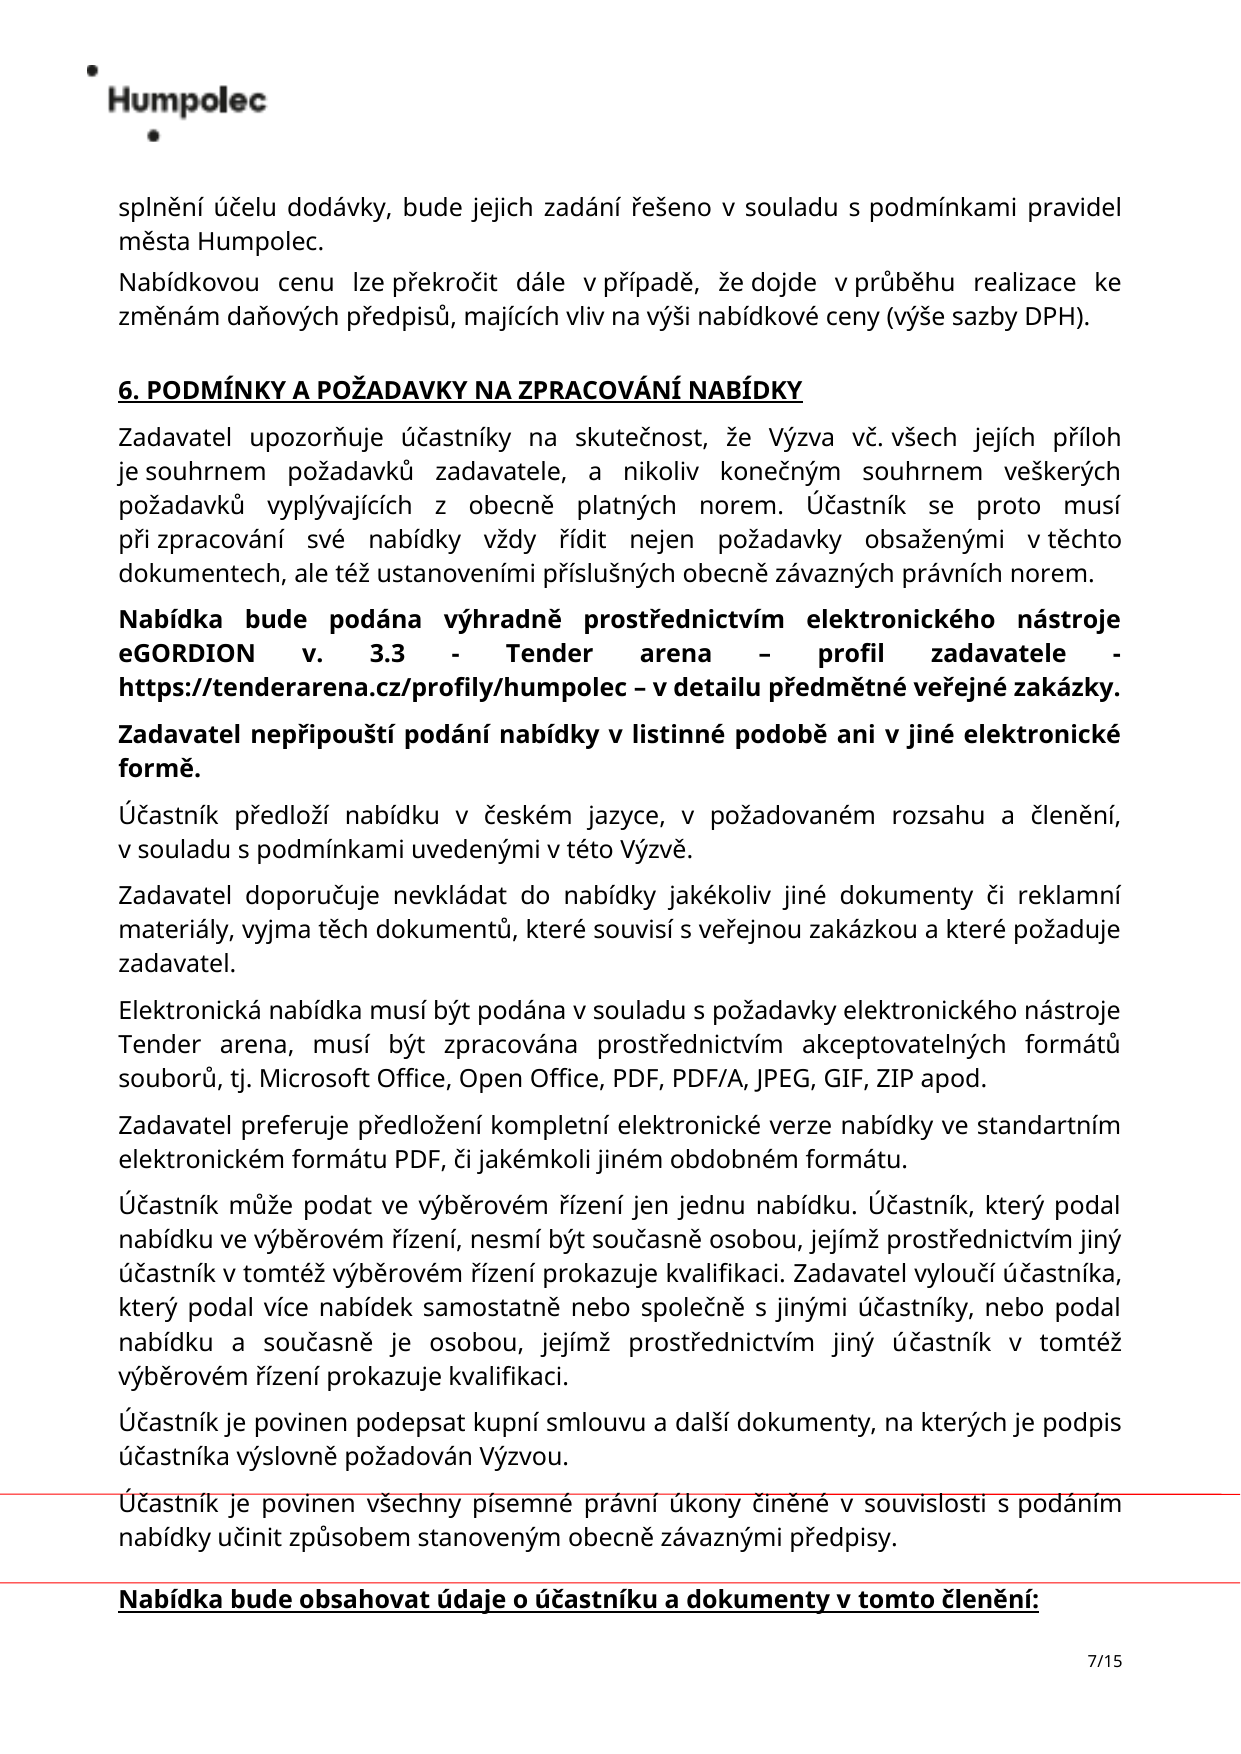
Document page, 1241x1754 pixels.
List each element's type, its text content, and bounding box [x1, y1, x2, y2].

text Zadavatel nepřipouští podání nabídky v listinné podobě ani v jiné elektronické formě. [118, 717, 1122, 785]
text Nabídka bude podána výhradně prostřednictvím elektronického nástroje eGORDION v. 3.3 - Tender arena – profil zadavatele - https://tenderarena.cz/profily/humpolec – v detailu předmětné veřejné zakázky. [118, 602, 1122, 704]
text 6. PODMÍNKY A POŽADAVKY NA ZPRACOVÁNÍ NABÍDKY [118, 373, 1122, 407]
text Účastník může podat ve výběrovém řízení jen jednu nabídku. Účastník, který podal nabídku ve výběrovém řízení, nesmí být současně osobou, jejímž prostřednictvím jiný účastník v tomtéž výběrovém řízení prokazuje kvalifikaci. Zadavatel vyloučí účastníka, který podal více nabídek samostatně nebo společně s jinými účastníky, nebo podal nabídku a současně je osobou, jejímž prostřednictvím jiný účastník v tomtéž výběrovém řízení prokazuje kvalifikaci. [118, 1188, 1122, 1392]
text Nabídkovou cenu lze překročit dále v případě, že dojde v průběhu realizace ke změnám daňových předpisů, majících vliv na výši nabídkové ceny (výše sazby DPH). [118, 264, 1122, 332]
text Účastník je povinen podepsat kupní smlouvu a další dokumenty, na kterých je podpis účastníka výslovně požadován Výzvou. [118, 1405, 1122, 1473]
text Účastník je povinen všechny písemné právní úkony činěné v souvislosti s podáním nabídky učinit způsobem stanoveným obecně závaznými předpisy. [118, 1485, 1122, 1553]
text Elektronická nabídka musí být podána v souladu s požadavky elektronického nástroje Tender arena, musí být zpracována prostřednictvím akceptovatelných formátů souborů, tj. Microsoft Office, Open Office, PDF, PDF/A, JPEG, GIF, ZIP apod. [118, 993, 1122, 1095]
text Účastník předloží nabídku v českém jazyce, v požadovaném rozsahu a členění, v souladu s podmínkami uvedenými v této Výzvě. [118, 797, 1122, 865]
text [118, 190, 1122, 258]
text Zadavatel preferuje předložení kompletní elektronické verze nabídky ve standartním elektronickém formátu PDF, či jakémkoli jiném obdobném formátu. [118, 1107, 1122, 1175]
text Nabídka bude obsahovat údaje o účastníku a dokumenty v tomto členění: [118, 1582, 1122, 1616]
text Zadavatel doporučuje nevkládat do nabídky jakékoliv jiné dokumenty či reklamní materiály, vyjma těch dokumentů, které souvisí s veřejnou zakázkou a které požaduje zadavatel. [118, 878, 1122, 980]
text Zadavatel upozorňuje účastníky na skutečnost, že Výzva vč. všech jejích příloh je souhrnem požadavků zadavatele, a nikoliv konečným souhrnem veškerých požadavků vyplývajících z obecně platných norem. Účastník se proto musí při zpracování své nabídky vždy řídit nejen požadavky obsaženými v těchto dokumentech, ale též ustanoveními příslušných obecně závazných právních norem. [118, 419, 1122, 589]
